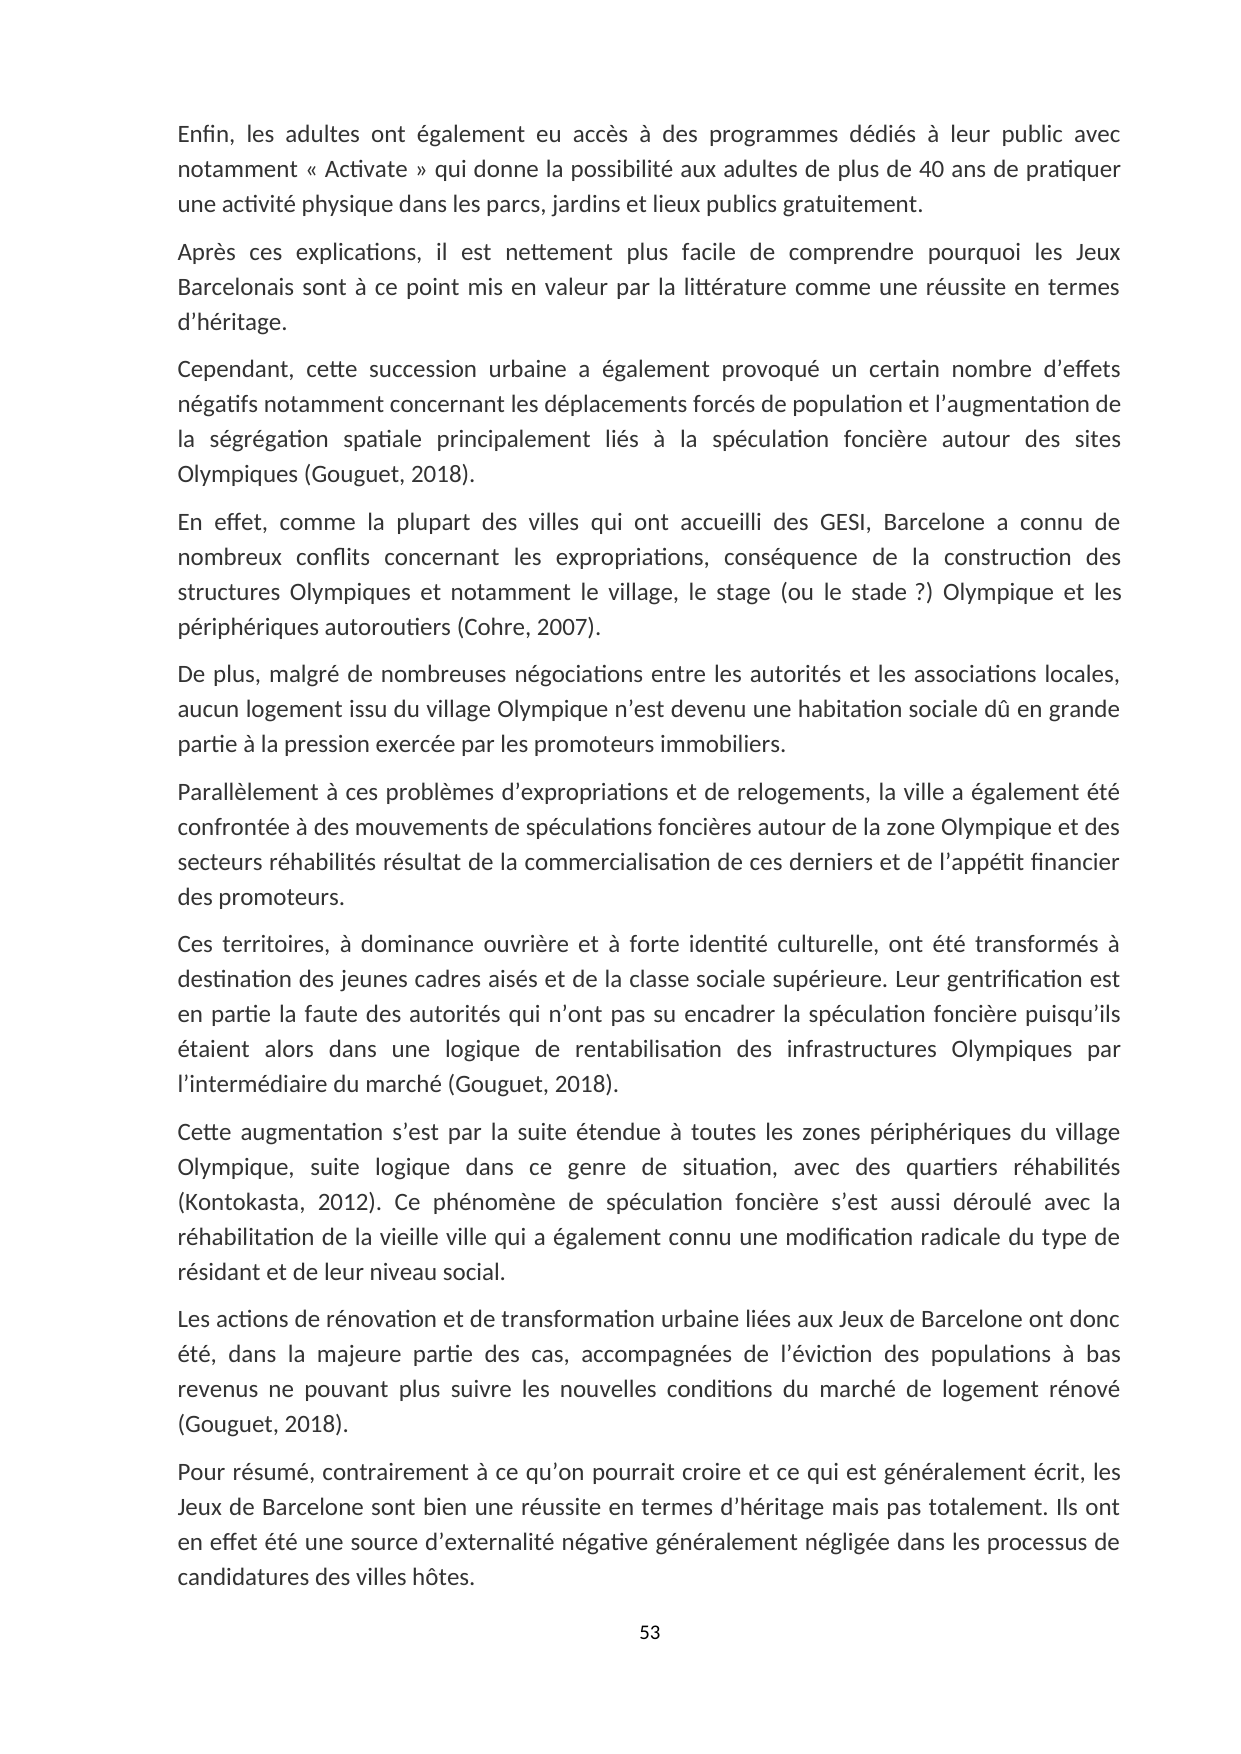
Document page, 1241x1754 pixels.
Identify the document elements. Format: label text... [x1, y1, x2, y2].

text Pour résumé, contrairement à ce qu’on pourrait croire et ce qui est généralement écrit, les Jeux de Barcelone sont bien une réussite en termes d’héritage mais pas totalement. Ils ont en effet été une source d’externalité négative généralement négligée dans les processus de candidatures des villes hôtes. [177, 1456, 1122, 1591]
text Ces territoires, à dominance ouvrière et à forte identité culturelle, ont été transformés à destination des jeunes cadres aisés et de la classe sociale supérieure. Leur gentrification est en partie la faute des autorités qui n’ont pas su encadrer la spéculation foncière puisqu’ils étaient alors dans une logique de rentabilisation des infrastructures Olympiques par l’intermédiaire du marché (Gouguet, 2018). [177, 928, 1122, 1099]
text Cependant, cette succession urbaine a également provoqué un certain nombre d’effets négatifs notamment concernant les déplacements forcés de population et l’augmentation de la ségrégation spatiale principalement liés à la spéculation foncière autour des sites Olympiques (Gouguet, 2018). [177, 353, 1122, 489]
text Cette augmentation s’est par la suite étendue à toutes les zones périphériques du village Olympique, suite logique dans ce genre de situation, avec des quartiers réhabilités (Kontokasta, 2012). Ce phénomène de spéculation foncière s’est aussi déroulé avec la réhabilitation de la vieille ville qui a également connu une modification radicale du type de résidant et de leur niveau social. [177, 1116, 1122, 1286]
text En effet, comme la plupart des villes qui ont accueilli des GESI, Barcelone a connu de nombreux conflits concernant les expropriations, conséquence de la construction des structures Olympiques et notamment le village, le stage (ou le stade ?) Olympique et les périphériques autoroutiers (Cohre, 2007). [177, 506, 1122, 641]
text Les actions de rénovation et de transformation urbaine liées aux Jeux de Barcelone ont donc été, dans la majeure partie des cas, accompagnées de l’éviction des populations à bas revenus ne pouvant plus suivre les nouvelles conditions du marché de logement rénové (Gouguet, 2018). [177, 1303, 1122, 1439]
text Enfin, les adultes ont également eu accès à des programmes dédiés à leur public avec notamment « Activate » qui donne la possibilité aux adultes de plus de 40 ans de pratiquer une activité physique dans les parcs, jardins et lieux publics gratuitement. [177, 118, 1122, 219]
text Après ces explications, il est nettement plus facile de comprendre pourquoi les Jeux Barcelonais sont à ce point mis en valeur par la littérature comme une réussite en termes d’héritage. [177, 236, 1122, 336]
text Parallèlement à ces problèmes d’expropriations et de relogements, la ville a également été confrontée à des mouvements de spéculations foncières autour de la zone Olympique et des secteurs réhabilités résultat de la commercialisation de ces derniers et de l’appétit financier des promoteurs. [177, 776, 1122, 911]
text De plus, malgré de nombreuses négociations entre les autorités et les associations locales, aucun logement issu du village Olympique n’est devenu une habitation sociale dû en grande partie à la pression exercée par les promoteurs immobiliers. [177, 658, 1122, 759]
